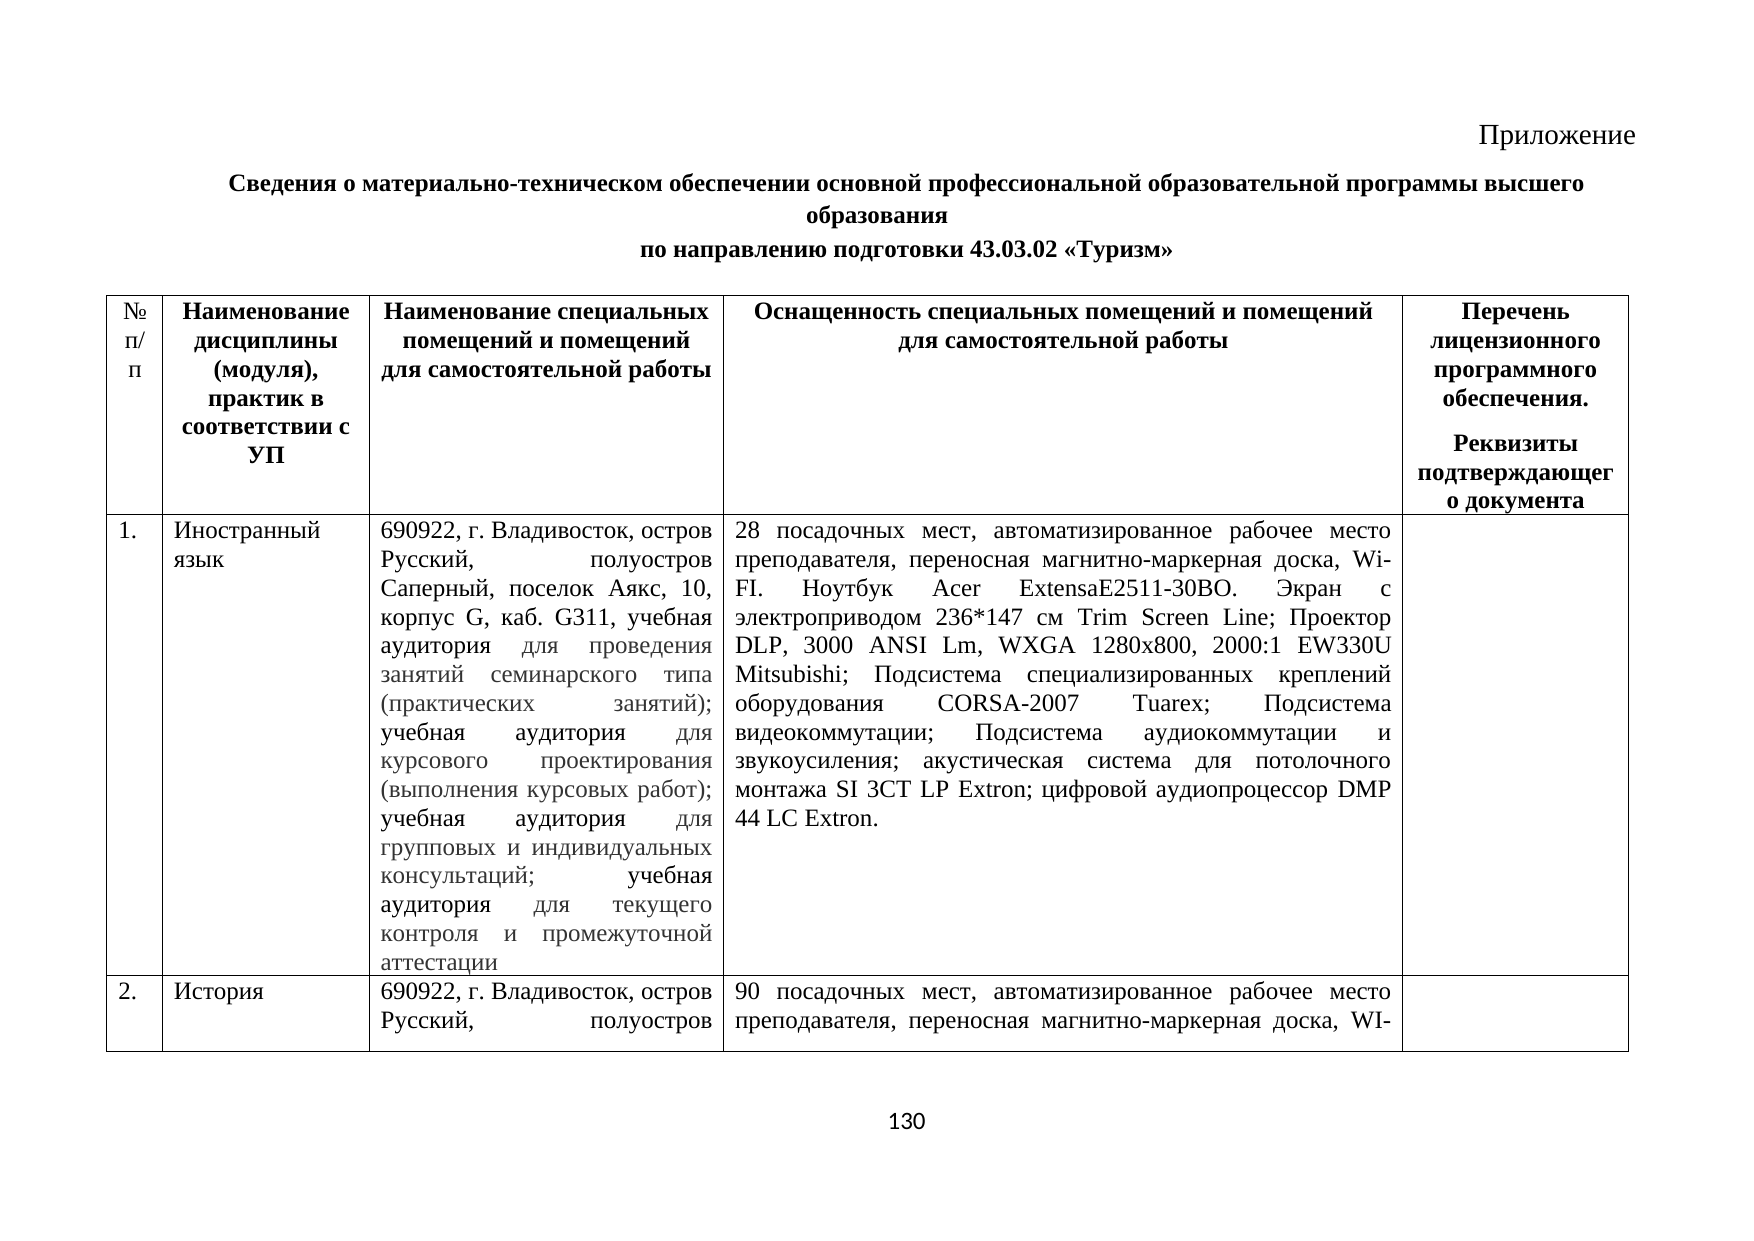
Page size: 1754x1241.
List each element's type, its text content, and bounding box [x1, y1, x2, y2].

table_header Оснащенность специальных помещений и помещений для самостоятельной работы [724, 296, 1402, 514]
table_cell 28 посадочных мест, автоматизированное рабочее место преподавателя, переносная магнитно-маркерная доска, Wi-FI. Ноутбук Acer ExtensaE2511-30BO. Экран с электроприводом 236*147 см Trim Screen Line; Проектор DLP, 3000 ANSI Lm, WXGA 1280x800, 2000:1 EW330U Mitsubishi; Подсистема специализированных креплений оборудования CORSA-2007 Tuarex; Подсистема видеокоммутации; Подсистема аудиокоммутации и звукоусиления; акустическая система для потолочного монтажа SI 3CT LP Extron; цифровой аудиопроцессор DMP 44 LC Extron. [724, 515, 1402, 975]
text по направлению подготовки 43.03.02 «Туризм» [118, 234, 1636, 262]
table_header Перечень лицензионного программного обеспечения. Реквизиты подтверждающего документа [1403, 296, 1628, 514]
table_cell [370, 976, 723, 1051]
table_cell История [163, 976, 369, 1051]
text Приложение [118, 117, 1636, 151]
table_header № п/п [107, 296, 162, 514]
table_header Наименование дисциплины (модуля), практик в соответствии с УП [163, 296, 369, 514]
table_cell 1. [107, 515, 162, 975]
table_cell [1403, 515, 1628, 975]
table_cell [1403, 976, 1628, 1051]
text Сведения о материально-техническом обеспечении основной профессиональной образовательной программы высшего образования [118, 168, 1636, 229]
table_header Наименование специальных помещений и помещений для самостоятельной работы [370, 296, 723, 514]
table_cell Иностранный язык [163, 515, 369, 975]
table_cell 690922, г. Владивосток, остров Русский, полуостров Саперный, поселок Аякс, 10, корпус G, каб. G311, учебная аудитория для проведения занятий семинарского типа (практических занятий); учебная аудитория для курсового проектирования (выполнения курсовых работ); учебная аудитория для групповых и индивидуальных консультаций; учебная аудитория для текущего контроля и промежуточной аттестации [370, 515, 723, 975]
table_cell 2. [107, 976, 162, 1051]
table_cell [724, 976, 1402, 1051]
